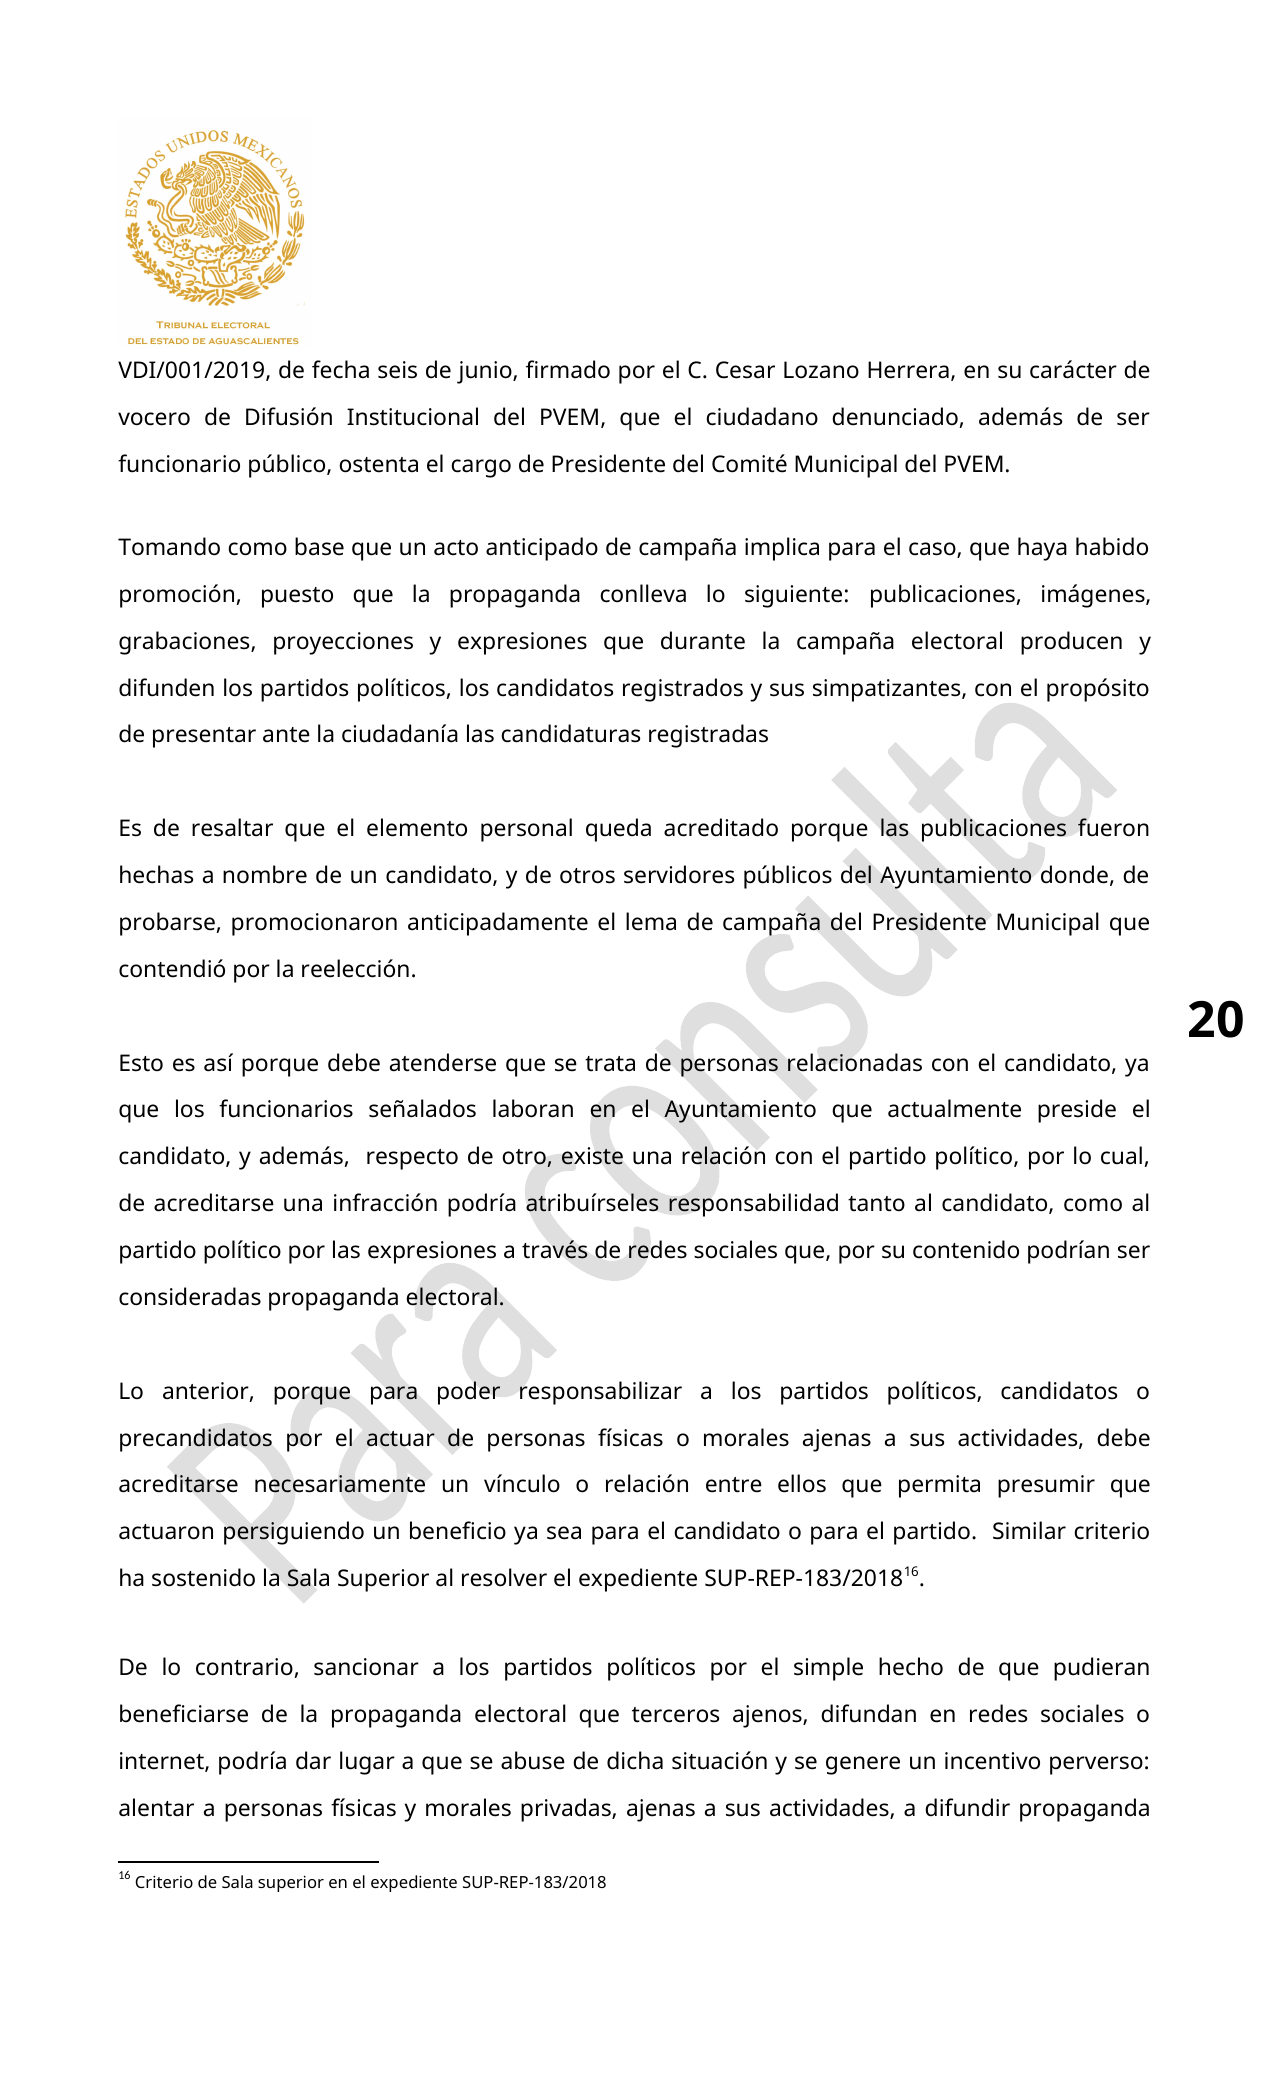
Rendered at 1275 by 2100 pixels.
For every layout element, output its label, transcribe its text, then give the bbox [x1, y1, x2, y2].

list Lo anterior, porque para poder responsabilizar a los partidos políticos, candidatos o precandidatos por el actuar de personas físicas o morales ajenas a sus actividades, debe acreditarse necesariamente un vínculo o relación entre ellos que permita presumir que actuaron persiguiendo un beneficio ya sea para el candidato o para el partido. Similar criterio ha sostenido la Sala Superior al resolver el expediente SUP-REP-183/2018. [118, 1375, 1152, 1593]
list Es de resaltar que el elemento personal queda acreditado porque las publicaciones fueron hechas a nombre de un candidato, y de otros servidores públicos del Ayuntamiento donde, de probarse, promocionaron anticipadamente el lema de campaña del Presidente Municipal que contendió por la reelección. [118, 812, 1152, 984]
list Tomando como base que un acto anticipado de campaña implica para el caso, que haya habido promoción, puesto que la propaganda conlleva lo siguiente: publicaciones, imágenes, grabaciones, proyecciones y expresiones que durante la campaña electoral producen y difunden los partidos políticos, los candidatos registrados y sus simpatizantes, con el propósito de presentar ante la ciudadanía las candidaturas registradas [118, 531, 1152, 750]
list Esto es así porque debe atenderse que se trata de personas relacionadas con el candidato, ya que los funcionarios señalados laboran en el Ayuntamiento que actualmente preside el candidato, y además, respecto de otro, existe una relación con el partido político, por lo cual, de acreditarse una infracción podría atribuírseles responsabilidad tanto al candidato, como al partido político por las expresiones a través de redes sociales que, por su contenido podrían ser consideradas propaganda electoral. [118, 1047, 1152, 1312]
picture [118, 118, 312, 349]
